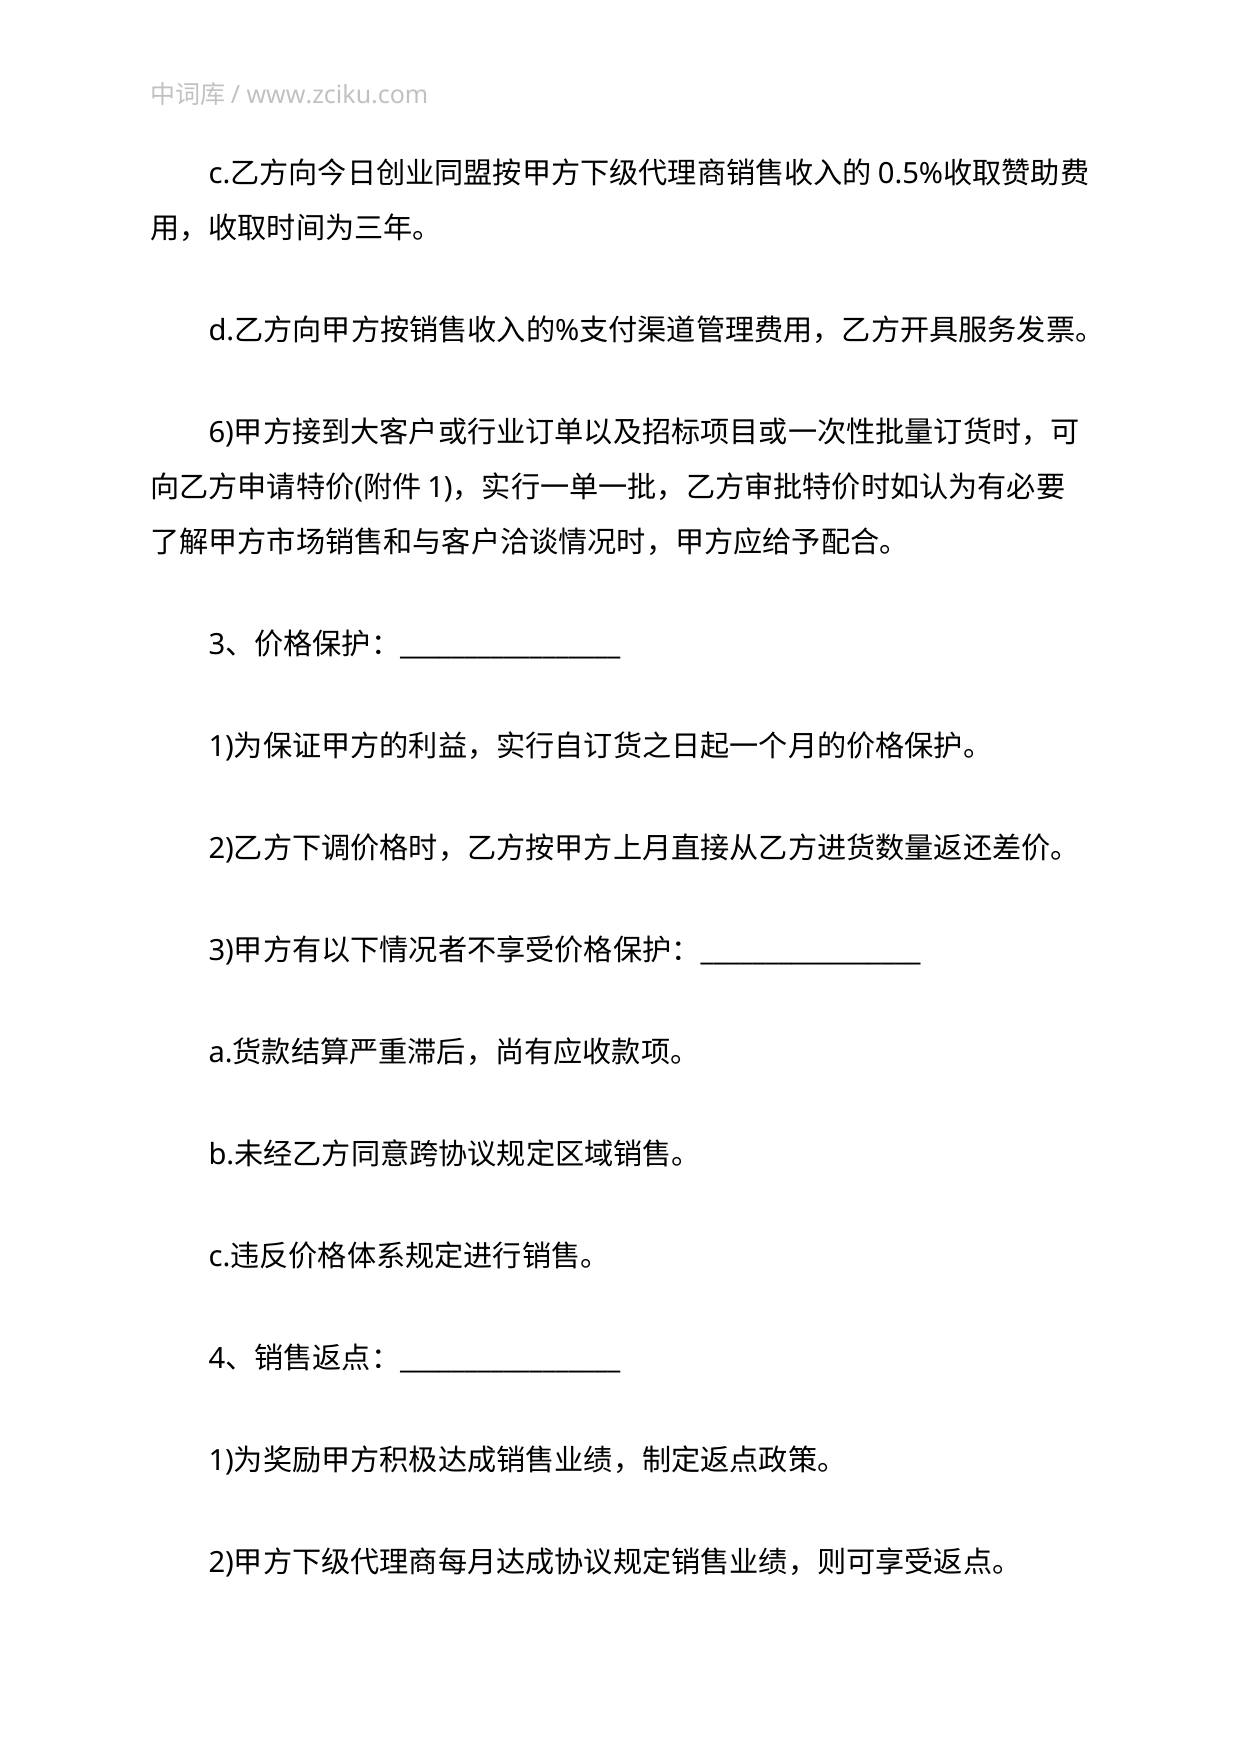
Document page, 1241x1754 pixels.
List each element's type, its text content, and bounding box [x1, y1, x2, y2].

text 4、销售返点：_________________ [150, 1334, 1090, 1377]
text d.乙方向甲方按销售收入的%支付渠道管理费用，乙方开具服务发票。 [150, 307, 1090, 349]
text 6)甲方接到大客户或行业订单以及招标项目或一次性批量订货时，可向乙方申请特价(附件1)，实行一单一批，乙方审批特价时如认为有必要了解甲方市场销售和与客户洽谈情况时，甲方应给予配合。 [150, 409, 1090, 561]
text 2)甲方下级代理商每月达成协议规定销售业绩，则可享受返点。 [150, 1538, 1090, 1581]
text 3、价格保护：_________________ [150, 621, 1090, 663]
text 3)甲方有以下情况者不享受价格保护：_________________ [150, 926, 1090, 969]
text 1)为保证甲方的利益，实行自订货之日起一个月的价格保护。 [150, 722, 1090, 765]
text 1)为奖励甲方积极达成销售业绩，制定返点政策。 [150, 1436, 1090, 1479]
text a.货款结算严重滞后，尚有应收款项。 [150, 1028, 1090, 1071]
text b.未经乙方同意跨协议规定区域销售。 [150, 1130, 1090, 1173]
text 2)乙方下调价格时，乙方按甲方上月直接从乙方进货数量返还差价。 [150, 824, 1090, 867]
text c.乙方向今日创业同盟按甲方下级代理商销售收入的0.5%收取赞助费用，收取时间为三年。 [150, 150, 1090, 247]
text c.违反价格体系规定进行销售。 [150, 1232, 1090, 1275]
